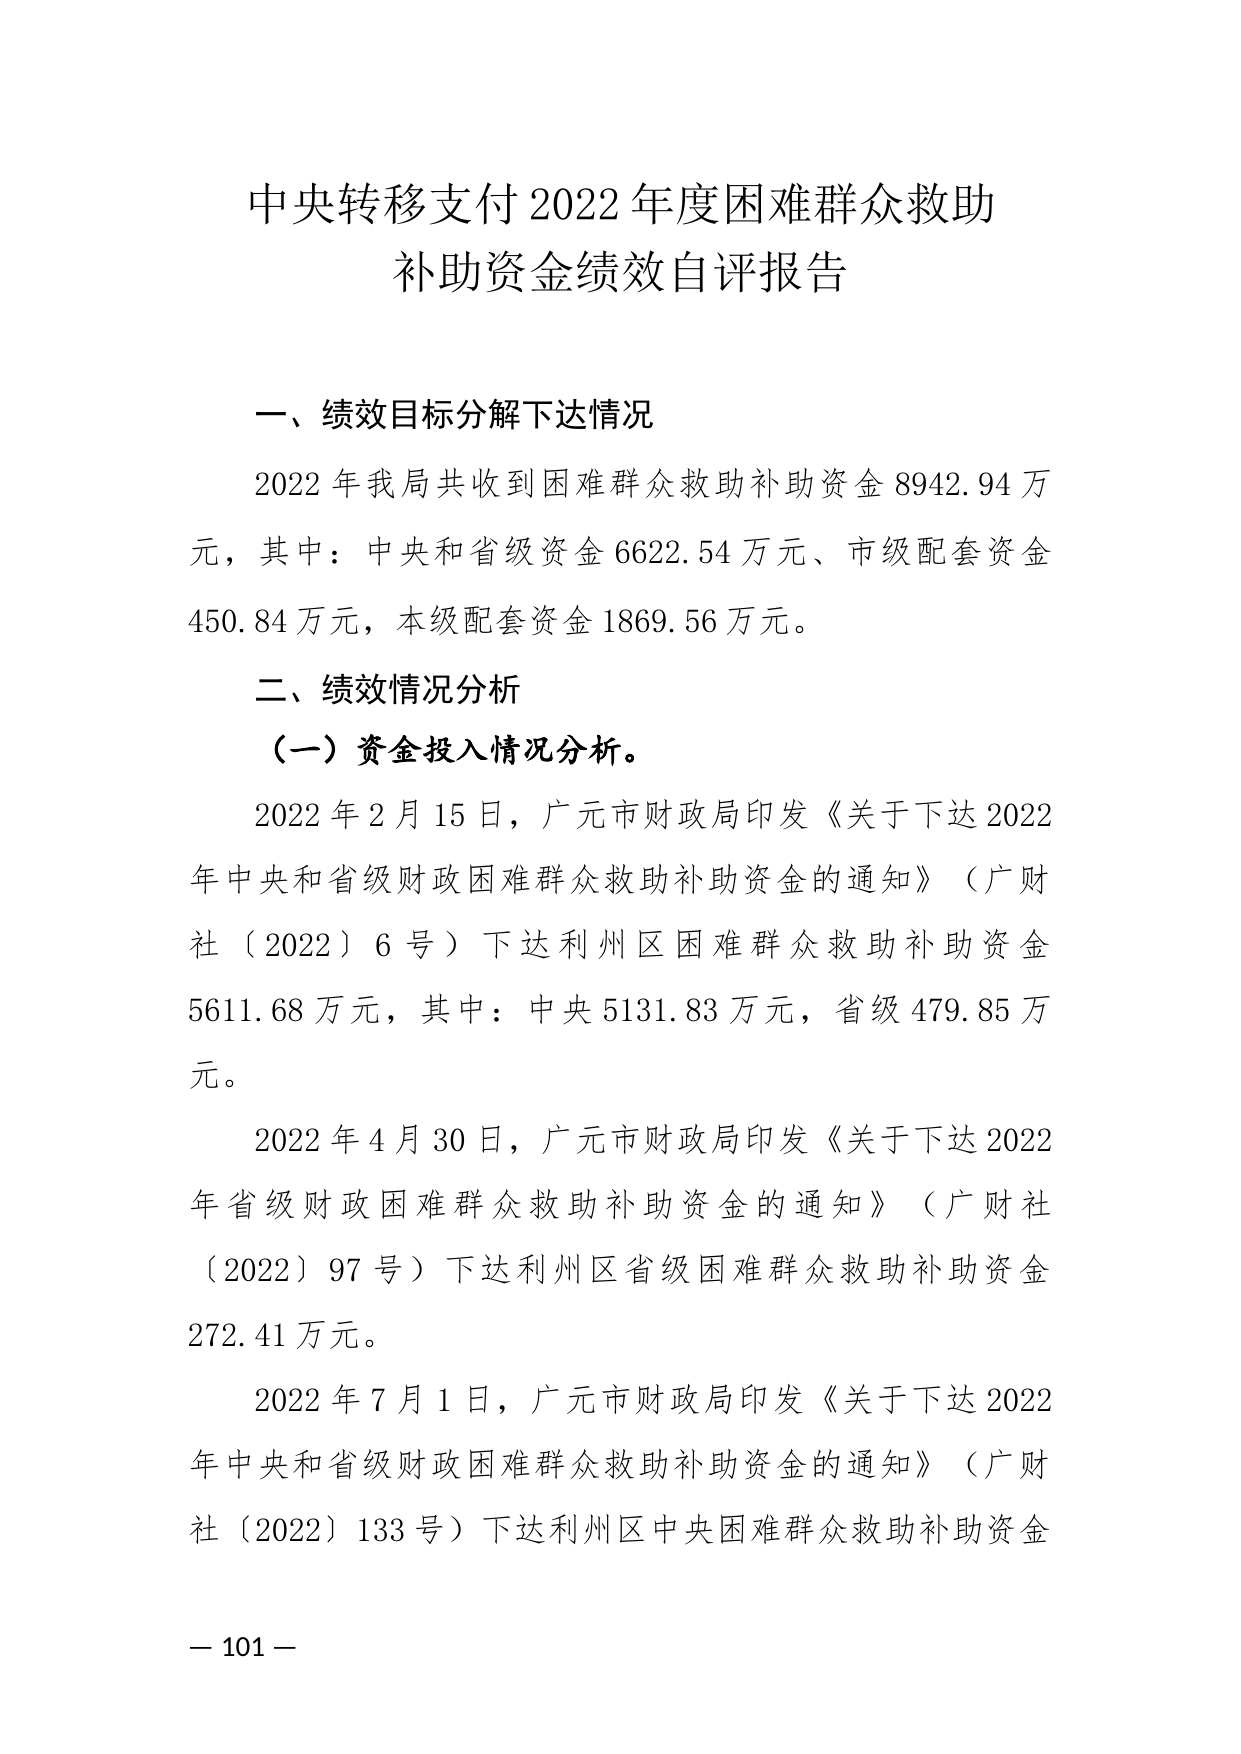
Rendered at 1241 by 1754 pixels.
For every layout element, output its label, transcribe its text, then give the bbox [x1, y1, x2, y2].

text 2022年2月15日，广元市财政局印发《关于下达2022年中央和省级财政困难群众救助补助资金的通知》（广财社〔2022〕6号）下达利州区困难群众救助补助资金5611.68万元，其中：中央5131.83万元，省级479.85万元。 [187, 780, 1053, 1105]
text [187, 1365, 1053, 1560]
text 2022年我局共收到困难群众救助补助资金8942.94万元，其中：中央和省级资金6622.54万元、市级配套资金450.84万元，本级配套资金1869.56万元。 [187, 440, 1053, 646]
text （一）资金投入情况分析。 [187, 715, 1053, 780]
text 补助资金绩效自评报告 [187, 234, 1053, 302]
text 2022年4月30日，广元市财政局印发《关于下达2022年省级财政困难群众救助补助资金的通知》（广财社〔2022〕97号）下达利州区省级困难群众救助补助资金272.41万元。 [187, 1105, 1053, 1365]
text 中央转移支付2022年度困难群众救助 [187, 165, 1053, 234]
text 二、绩效情况分析 [187, 646, 1053, 715]
text 一、绩效目标分解下达情况 [187, 371, 1053, 440]
